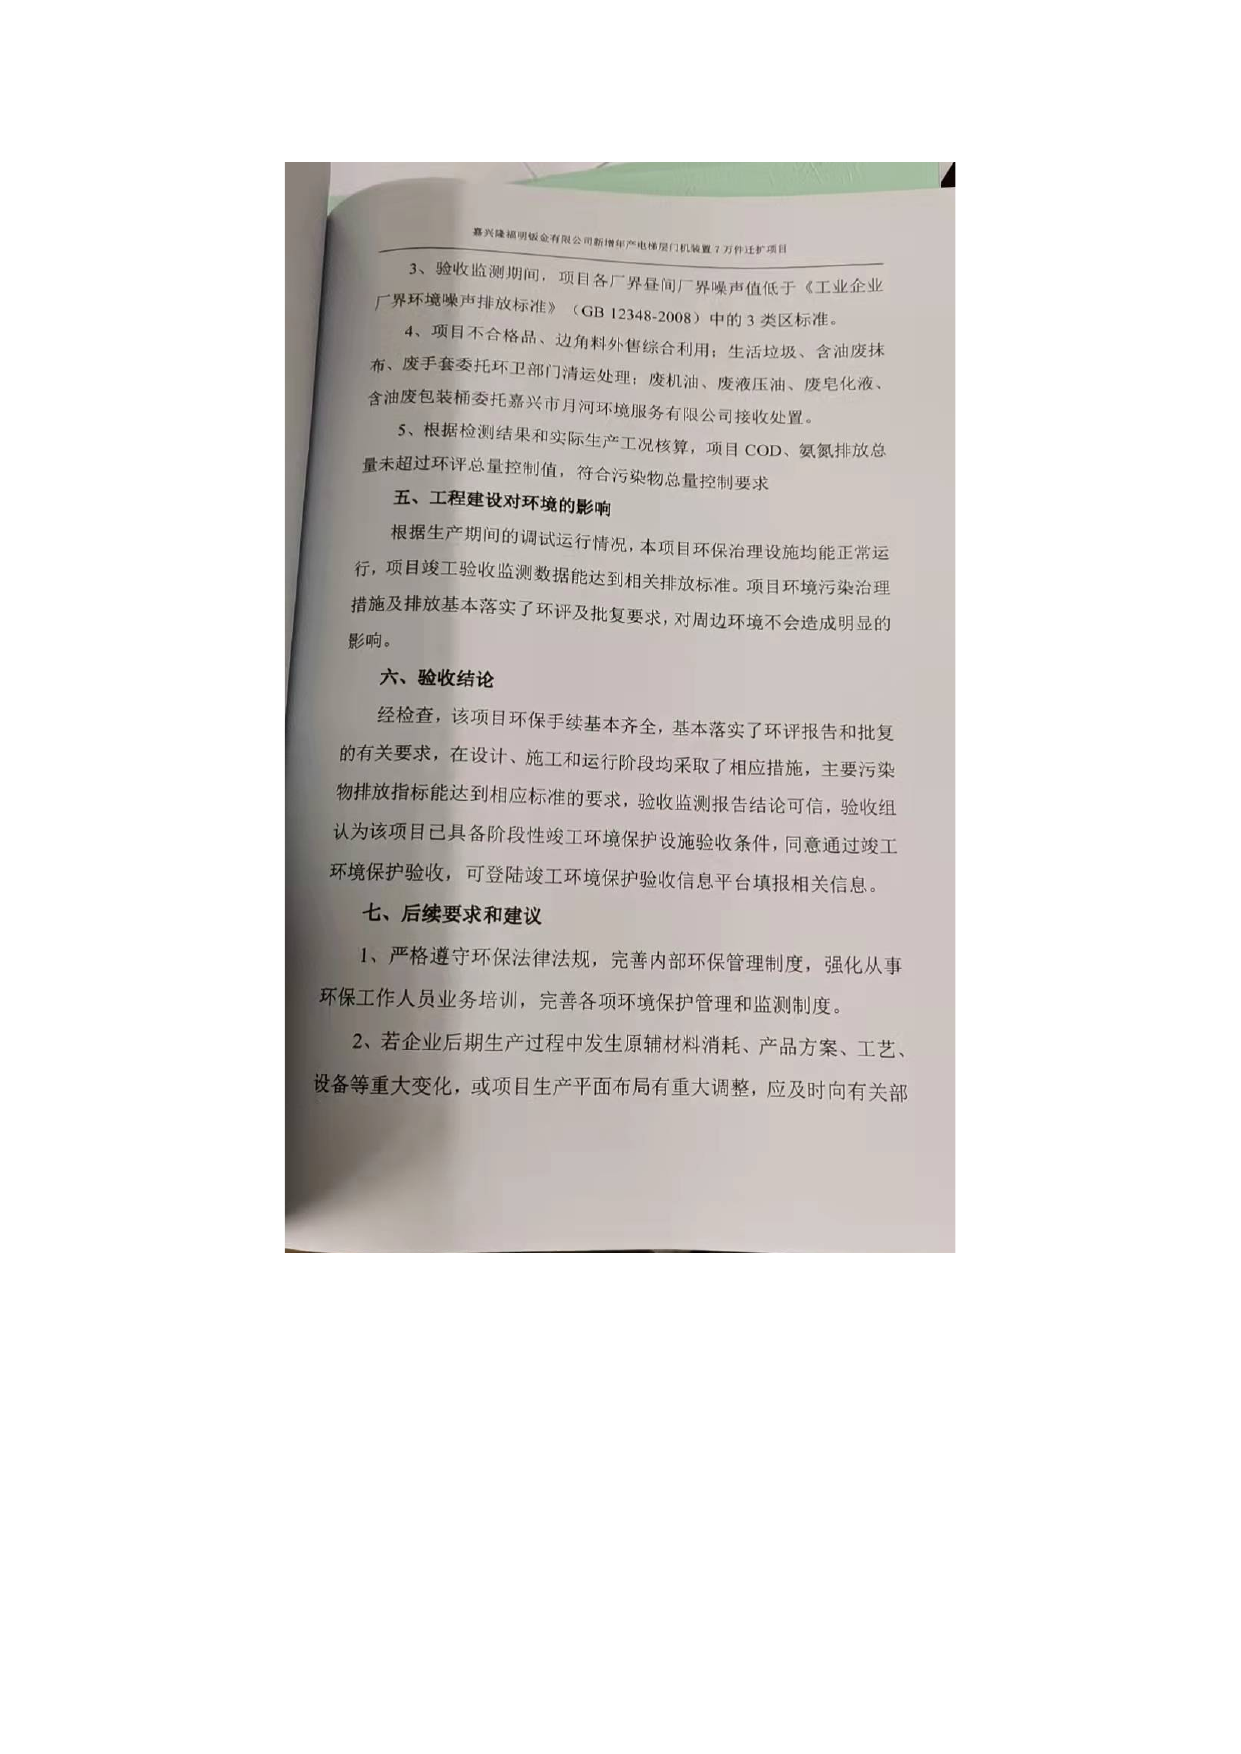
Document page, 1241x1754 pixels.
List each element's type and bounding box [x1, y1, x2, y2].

picture [284, 162, 956, 1253]
